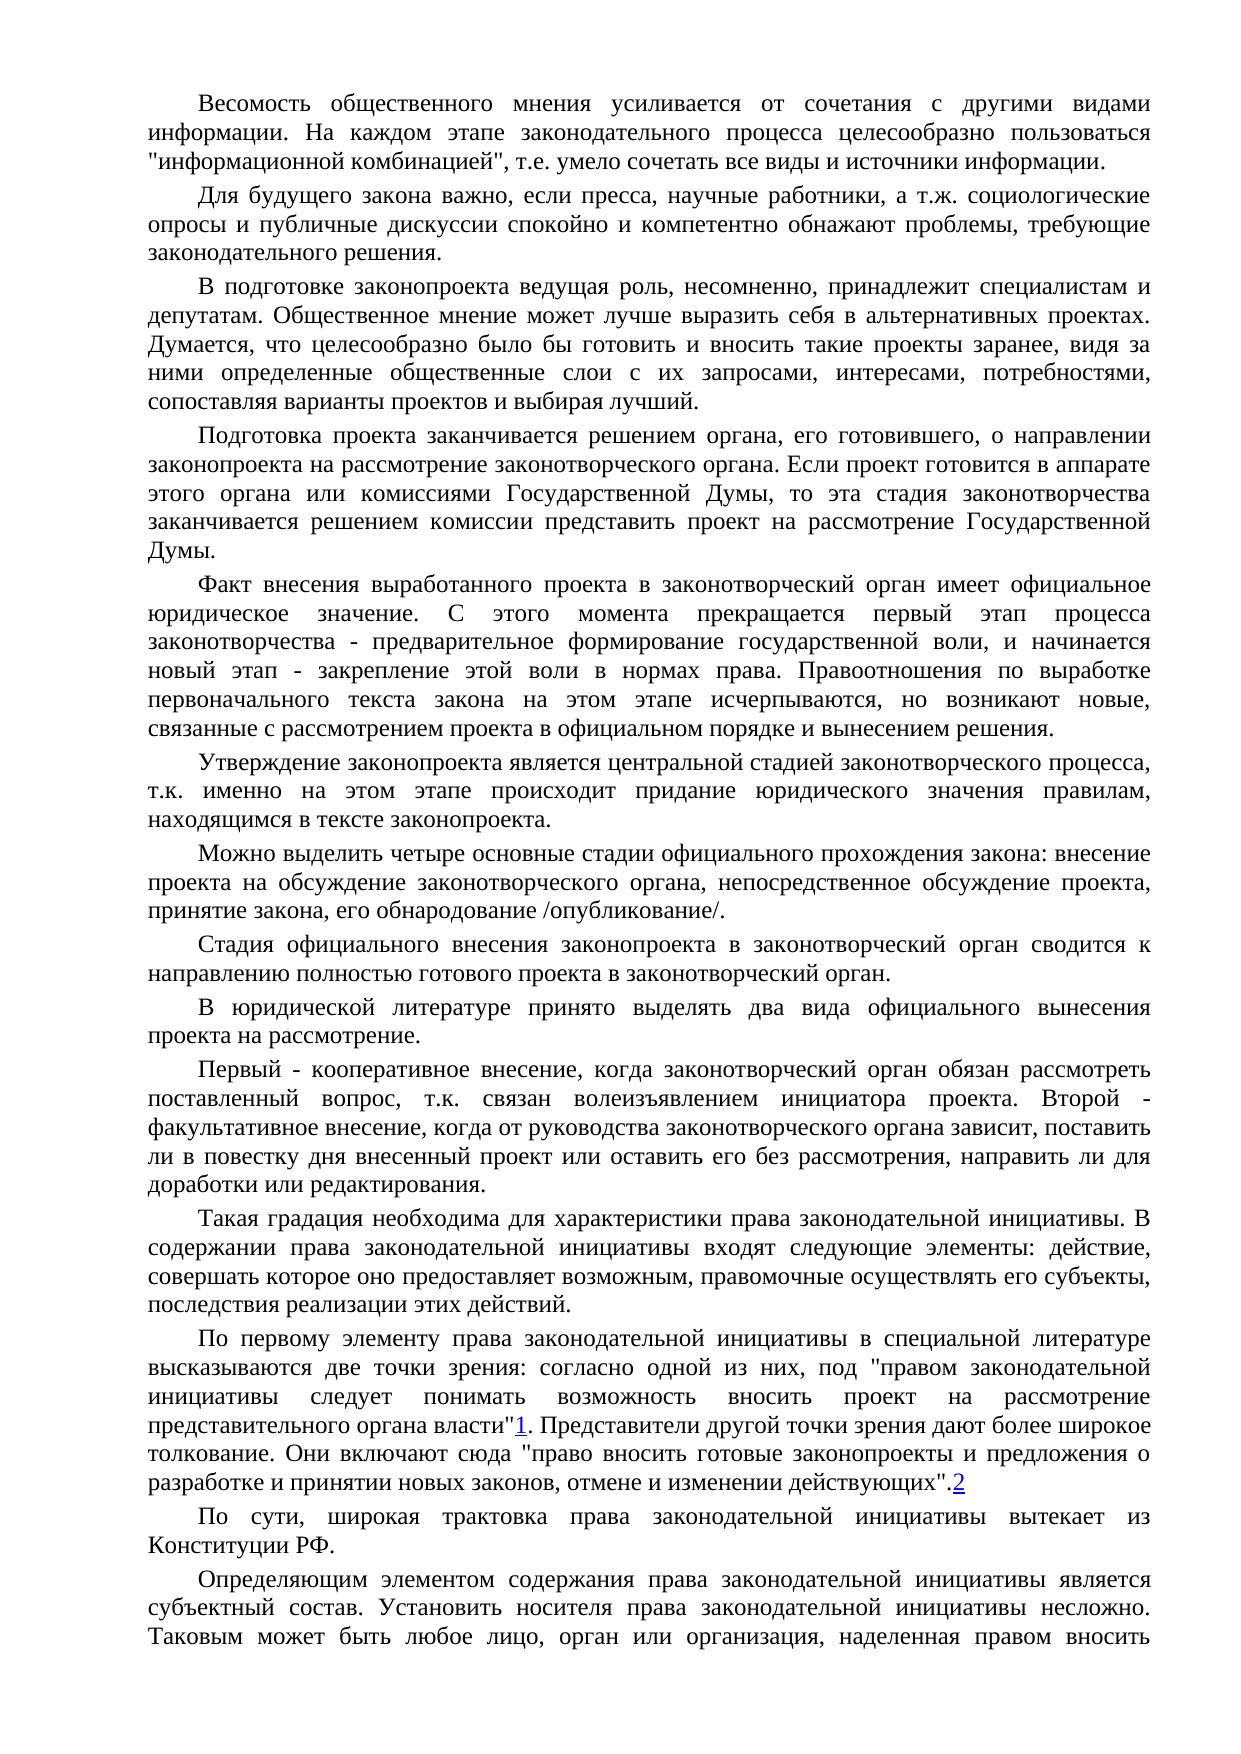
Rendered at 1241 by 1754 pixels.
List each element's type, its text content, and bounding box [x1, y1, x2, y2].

text По сути, широкая трактовка права законодательной инициативы вытекает из Конституции РФ. [148, 1501, 1152, 1558]
text Первый - кооперативное внесение, когда законотворческий орган обязан рассмотреть поставленный вопрос, т.к. связан волеизъявлением инициатора проекта. Второй - факультативное внесение, когда от руководства законотворческого органа зависит, поставить ли в повестку дня внесенный проект или оставить его без рассмотрения, направить ли для доработки или редактирования. [148, 1054, 1152, 1198]
text По первому элементу права законодательной инициативы в специальной литературе высказываются две точки зрения: согласно одной из них, под "правом законодательной инициативы следует понимать возможность вносить проект на рассмотрение представительного органа власти"1. Представители другой точки зрения дают более широкое толкование. Они включают сюда "право вносить готовые законопроекты и предложения о разработке и принятии новых законов, отмене и изменении действующих".2 [148, 1323, 1152, 1496]
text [148, 1564, 1152, 1650]
text Факт внесения выработанного проекта в законотворческий орган имеет официальное юридическое значение. С этого момента прекращается первый этап процесса законотворчества - предварительное формирование государственной воли, и начинается новый этап - закрепление этой воли в нормах права. Правоотношения по выработке первоначального текста закона на этом этапе исчерпываются, но возникают новые, связанные с рассмотрением проекта в официальном порядке и вынесением решения. [148, 569, 1152, 741]
text Для будущего закона важно, если пресса, научные работники, а т.ж. социологические опросы и публичные дискуссии спокойно и компетентно обнажают проблемы, требующие законодательного решения. [148, 180, 1152, 266]
text Можно выделить четыре основные стадии официального прохождения закона: внесение проекта на обсуждение законотворческого органа, непосредственное обсуждение проекта, принятие закона, его обнародование /опубликование/. [148, 838, 1152, 924]
text В подготовке законопроекта ведущая роль, несомненно, принадлежит специалистам и депутатам. Общественное мнение может лучше выразить себя в альтернативных проектах. Думается, что целесообразно было бы готовить и вносить такие проекты заранее, видя за ними определенные общественные слои с их запросами, интересами, потребностями, сопоставляя варианты проектов и выбирая лучший. [148, 271, 1152, 415]
text Такая градация необходима для характеристики права законодательной инициативы. В содержании права законодательной инициативы входят следующие элементы: действие, совершать которое оно предоставляет возможным, правомочные осуществлять его субъекты, последствия реализации этих действий. [148, 1203, 1152, 1318]
text В юридической литературе принято выделять два вида официального вынесения проекта на рассмотрение. [148, 992, 1152, 1049]
text Подготовка проекта заканчивается решением органа, его готовившего, о направлении законопроекта на рассмотрение законотворческого органа. Если проект готовится в аппарате этого органа или комиссиями Государственной Думы, то эта стадия законотворчества заканчивается решением комиссии представить проект на рассмотрение Государственной Думы. [148, 420, 1152, 564]
text Весомость общественного мнения усиливается от сочетания с другими видами информации. На каждом этапе законодательного процесса целесообразно пользоваться "информационной комбинацией", т.е. умело сочетать все виды и источники информации. [148, 88, 1152, 175]
text Утверждение законопроекта является центральной стадией законотворческого процесса, т.к. именно на этом этапе происходит придание юридического значения правилам, находящимся в тексте законопроекта. [148, 747, 1152, 833]
text Стадия официального внесения законопроекта в законотворческий орган сводится к направлению полностью готового проекта в законотворческий орган. [148, 929, 1152, 987]
